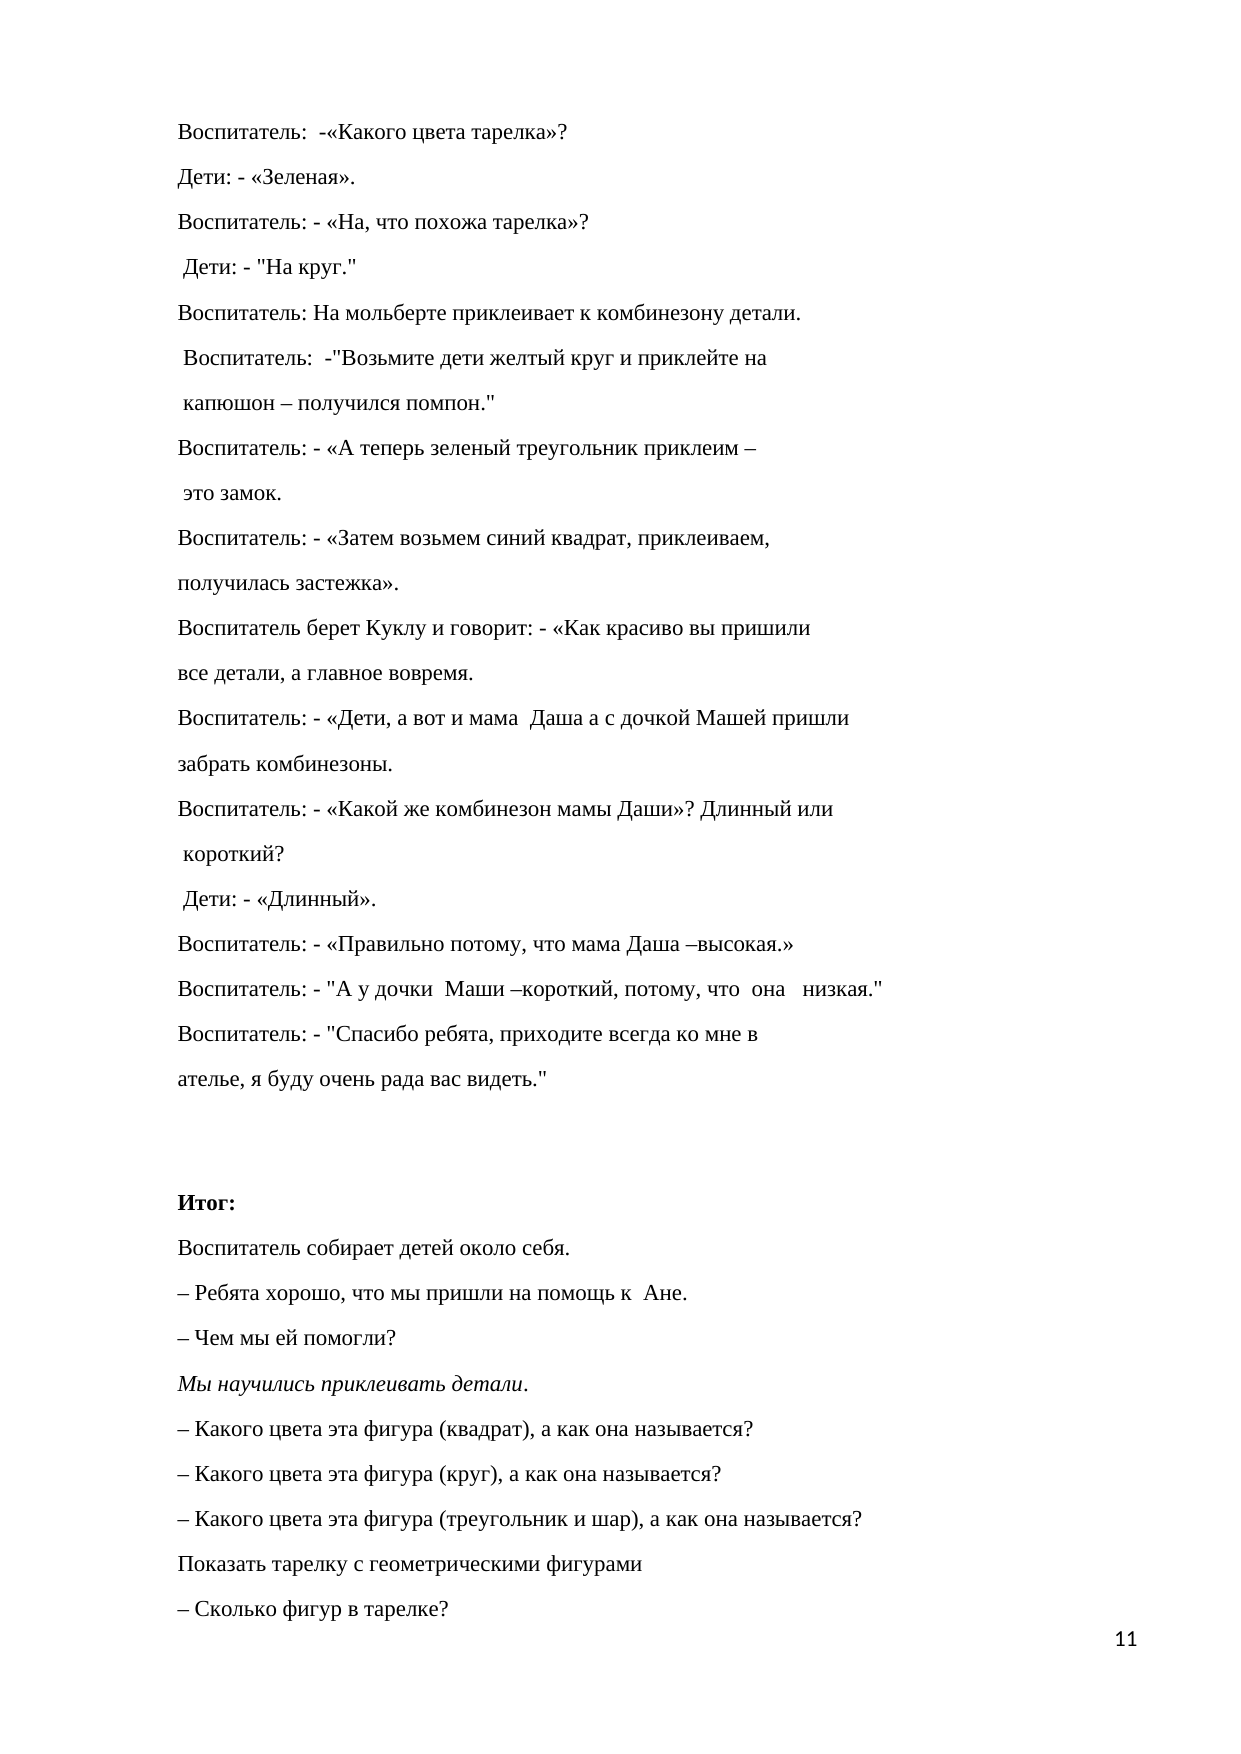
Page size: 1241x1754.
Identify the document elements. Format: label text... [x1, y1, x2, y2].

text Мы научились приклеивать детали. [177, 1369, 1137, 1396]
text Воспитатель: - «А теперь зеленый треугольник приклеим – [177, 434, 1137, 460]
text получилась застежка». [177, 569, 1137, 596]
text Показать тарелку с геометрическими фигурами [177, 1550, 1137, 1576]
text – Какого цвета эта фигура (треугольник и шар), а как она называется? [177, 1505, 1137, 1531]
text капюшон – получился помпон." [177, 389, 1137, 415]
text ателье, я буду очень рада вас видеть." [177, 1065, 1137, 1092]
text Воспитатель: - «Затем возьмем синий квадрат, приклеиваем, [177, 524, 1137, 550]
text Воспитатель берет Куклу и говорит: - «Как красиво вы пришили [177, 614, 1137, 641]
text Воспитатель: -"Возьмите дети желтый круг и приклейте на [177, 344, 1137, 370]
text Воспитатель: -«Какого цвета тарелка»? [177, 118, 1137, 144]
text Дети: - "На круг." [177, 253, 1137, 280]
text забрать комбинезоны. [177, 749, 1137, 776]
text Воспитатель: - "А у дочки Маши –короткий, потому, что она низкая." [177, 975, 1137, 1001]
text Воспитатель: На мольберте приклеивает к комбинезону детали. [177, 298, 1137, 325]
text Воспитатель: - «Правильно потому, что мама Даша –высокая.» [177, 930, 1137, 956]
text Воспитатель: - "Спасибо ребята, приходите всегда ко мне в [177, 1020, 1137, 1047]
text Воспитатель: - «На, что похожа тарелка»? [177, 208, 1137, 235]
text все детали, а главное вовремя. [177, 659, 1137, 686]
text – Ребята хорошо, что мы пришли на помощь к Ане. [177, 1279, 1137, 1306]
text Итог: [177, 1189, 1137, 1216]
text – Какого цвета эта фигура (круг), а как она называется? [177, 1460, 1137, 1486]
text это замок. [177, 479, 1137, 505]
text короткий? [177, 840, 1137, 866]
text Дети: - «Зеленая». [177, 163, 1137, 189]
text – Сколько фигур в тарелке? [177, 1595, 1137, 1621]
text Воспитатель: - «Какой же комбинезон мамы Даши»? Длинный или [177, 795, 1137, 821]
text Дети: - «Длинный». [177, 885, 1137, 911]
text Воспитатель собирает детей около себя. [177, 1234, 1137, 1261]
text – Какого цвета эта фигура (квадрат), а как она называется? [177, 1415, 1137, 1441]
text – Чем мы ей помогли? [177, 1324, 1137, 1351]
text Воспитатель: - «Дети, а вот и мама Даша а с дочкой Машей пришли [177, 704, 1137, 731]
